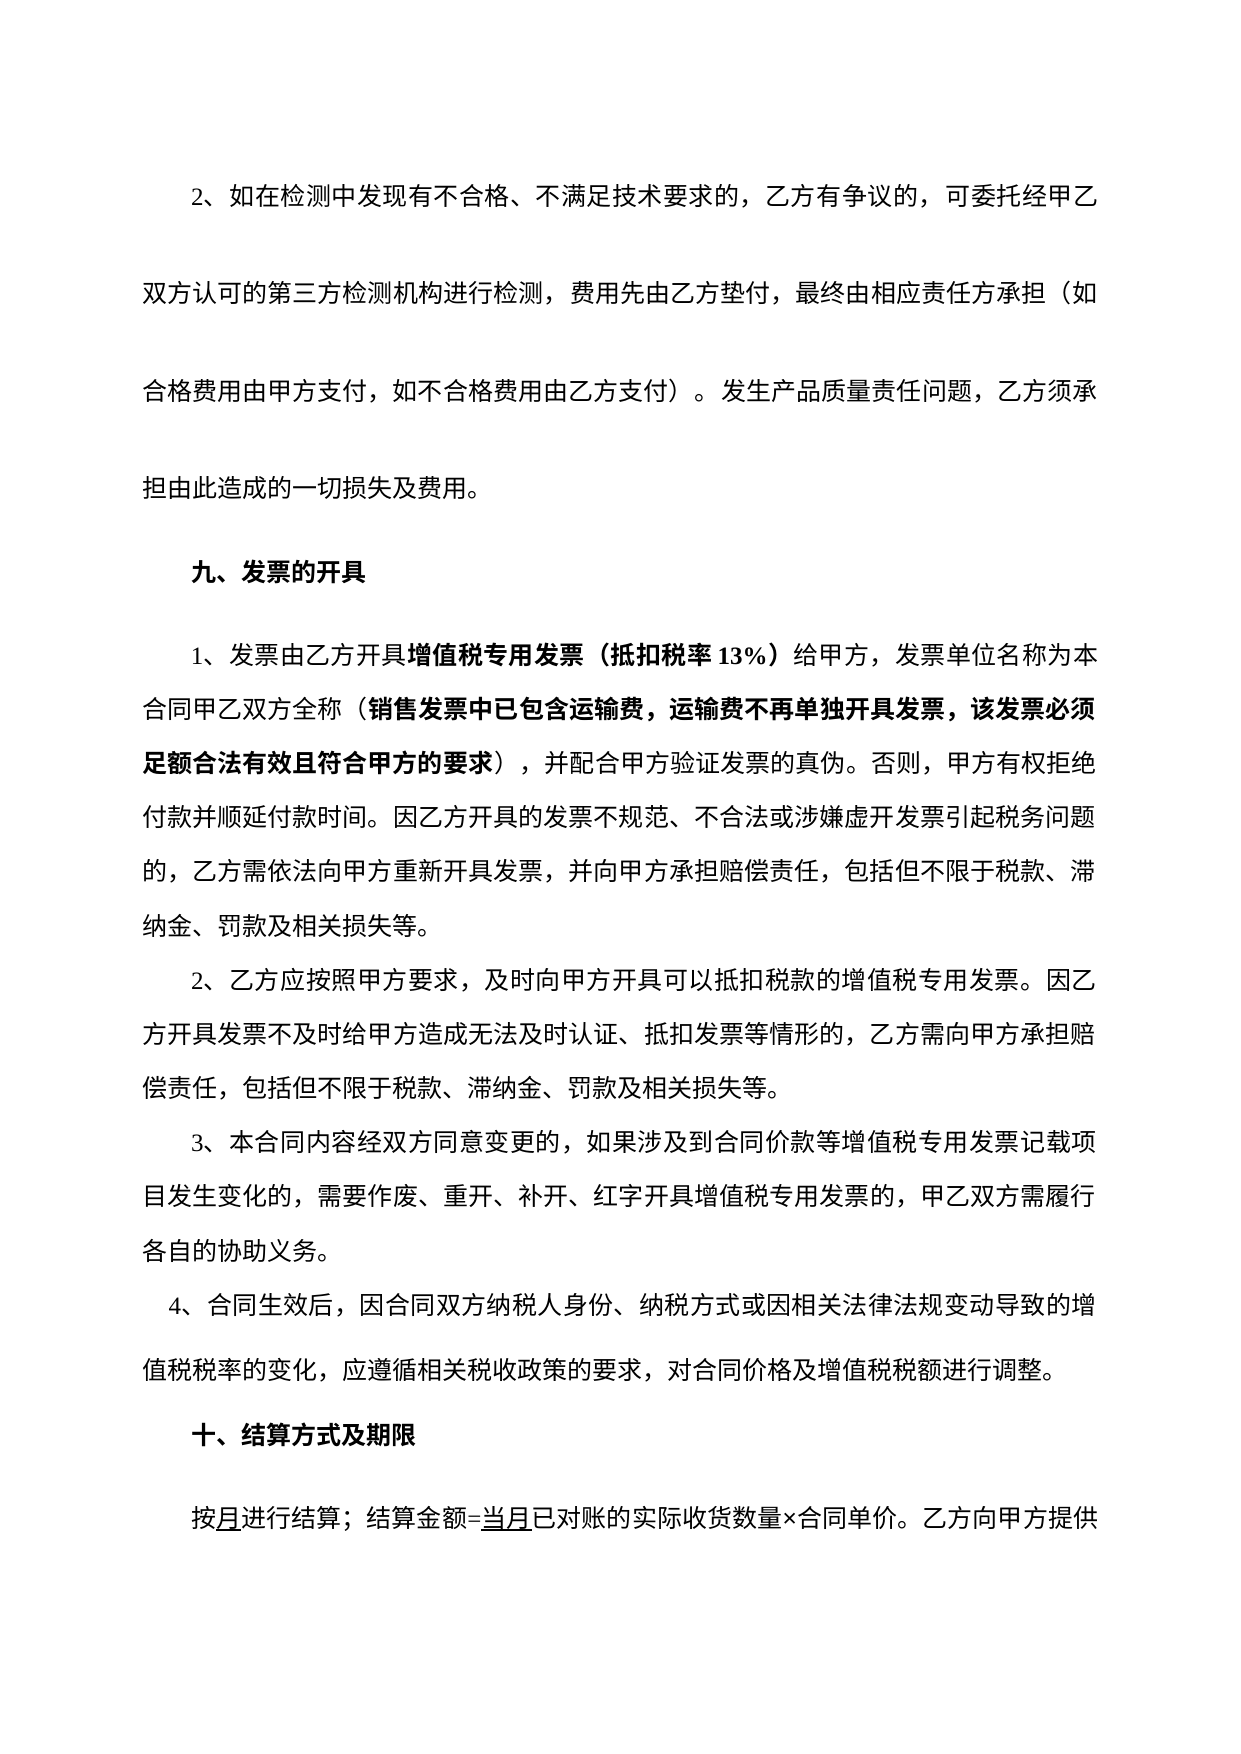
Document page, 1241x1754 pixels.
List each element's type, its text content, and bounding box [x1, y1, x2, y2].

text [142, 1484, 1098, 1549]
text 九、发票的开具 [142, 538, 1098, 603]
text 4、合同生效后，因合同双方纳税人身份、纳税方式或因相关法律法规变动导致的增值税税率的变化，应遵循相关税收政策的要求，对合同价格及增值税税额进行调整。 [142, 1271, 1098, 1401]
text 十、结算方式及期限 [142, 1401, 1098, 1466]
text 2、如在检测中发现有不合格、不满足技术要求的，乙方有争议的，可委托经甲乙双方认可的第三方检测机构进行检测，费用先由乙方垫付，最终由相应责任方承担（如合格费用由甲方支付，如不合格费用由乙方支付）。发生产品质量责任问题，乙方须承担由此造成的一切损失及费用。 [142, 162, 1098, 519]
text 1、发票由乙方开具增值税专用发票（抵扣税率13%）给甲方，发票单位名称为本合同甲乙双方全称（销售发票中已包含运输费，运输费不再单独开具发票，该发票必须足额合法有效且符合甲方的要求），并配合甲方验证发票的真伪。否则，甲方有权拒绝付款并顺延付款时间。因乙方开具的发票不规范、不合法或涉嫌虚开发票引起税务问题的，乙方需依法向甲方重新开具发票，并向甲方承担赔偿责任，包括但不限于税款、滞纳金、罚款及相关损失等。 [142, 621, 1098, 946]
text 2、乙方应按照甲方要求，及时向甲方开具可以抵扣税款的增值税专用发票。因乙方开具发票不及时给甲方造成无法及时认证、抵扣发票等情形的，乙方需向甲方承担赔偿责任，包括但不限于税款、滞纳金、罚款及相关损失等。 [142, 946, 1098, 1108]
text 3、本合同内容经双方同意变更的，如果涉及到合同价款等增值税专用发票记载项目发生变化的，需要作废、重开、补开、红字开具增值税专用发票的，甲乙双方需履行各自的协助义务。 [142, 1108, 1098, 1271]
